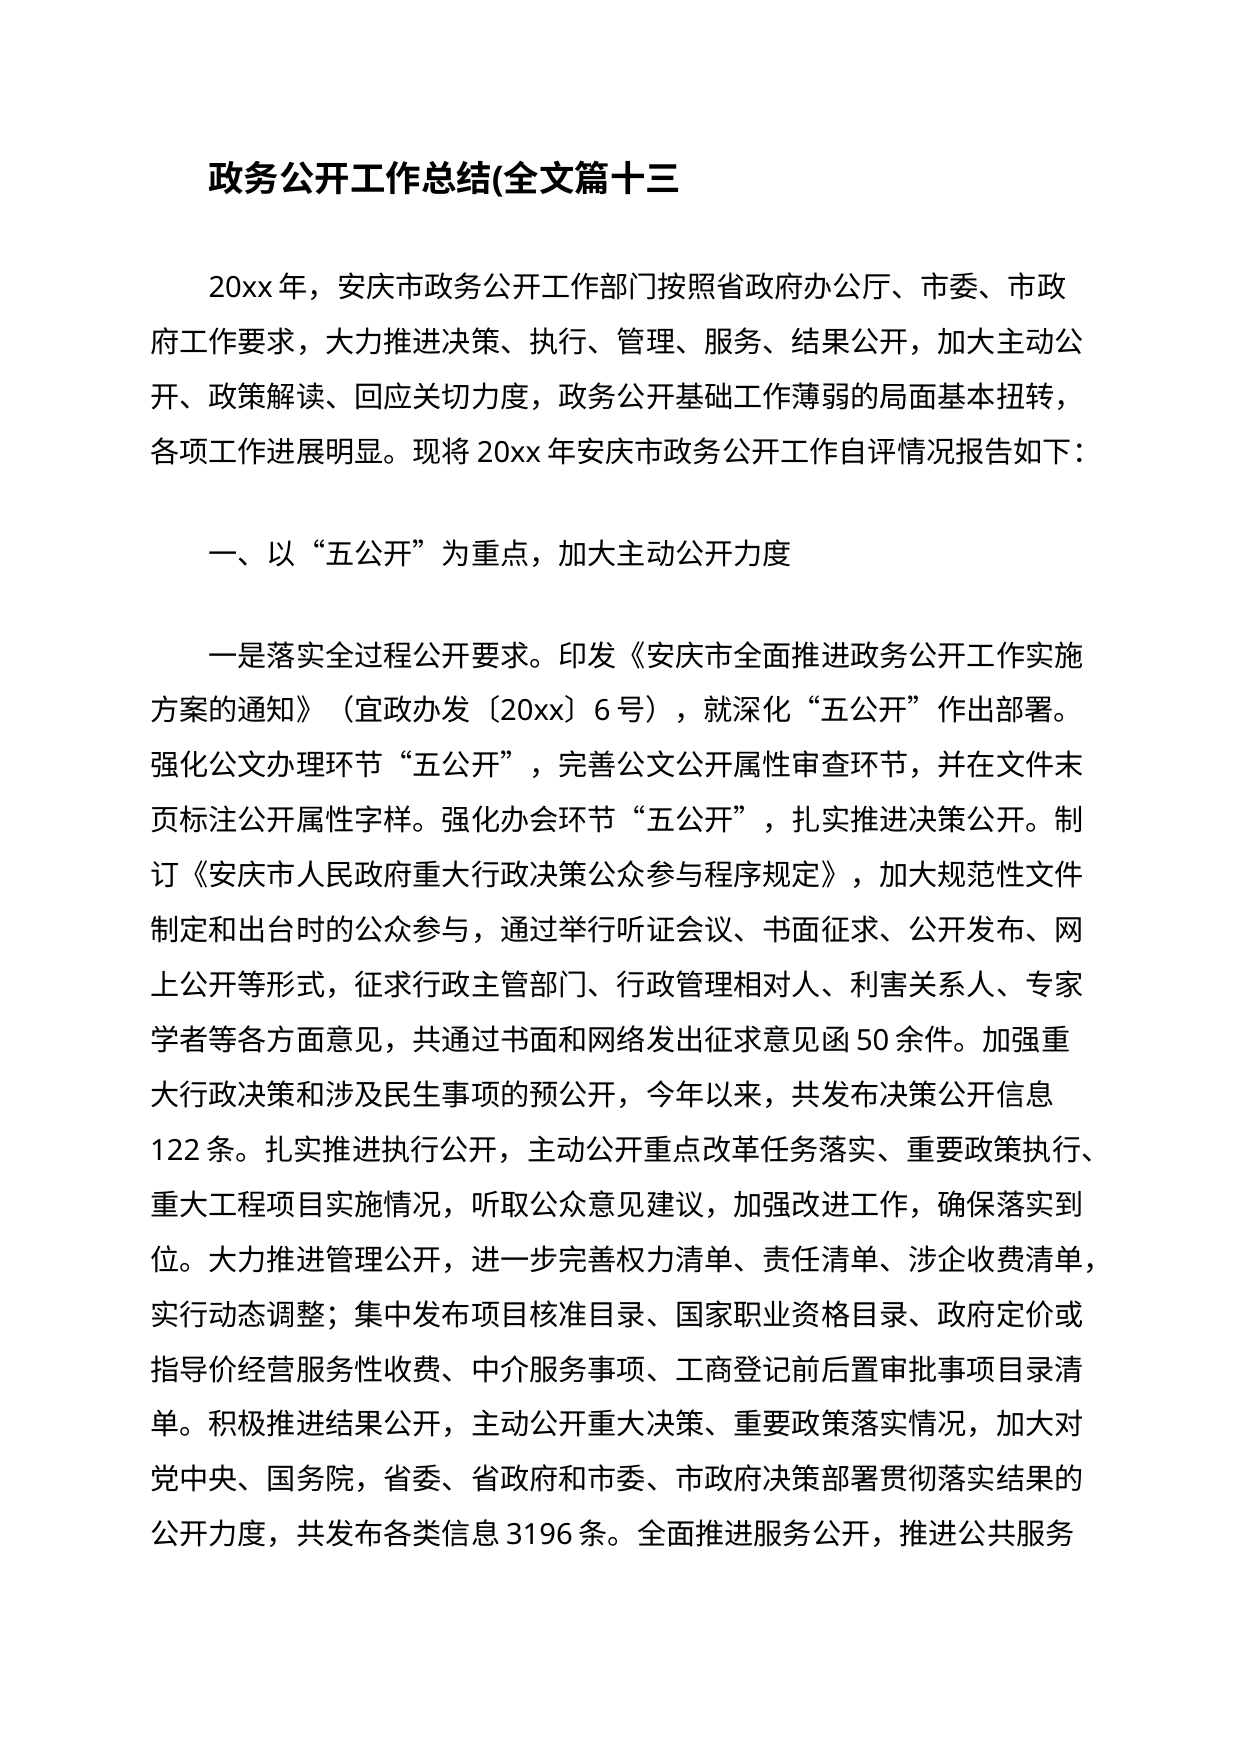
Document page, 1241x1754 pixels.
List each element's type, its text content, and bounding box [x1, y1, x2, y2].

text 一、以“五公开”为重点，加大主动公开力度 [150, 530, 1090, 573]
text 20xx年，安庆市政务公开工作部门按照省政府办公厅、市委、市政府工作要求，大力推进决策、执行、管理、服务、结果公开，加大主动公开、政策解读、回应关切力度，政务公开基础工作薄弱的局面基本扭转，各项工作进展明显。现将20xx年安庆市政务公开工作自评情况报告如下： [150, 263, 1090, 471]
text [150, 632, 1090, 1553]
text 政务公开工作总结(全文篇十三 [150, 150, 1090, 201]
